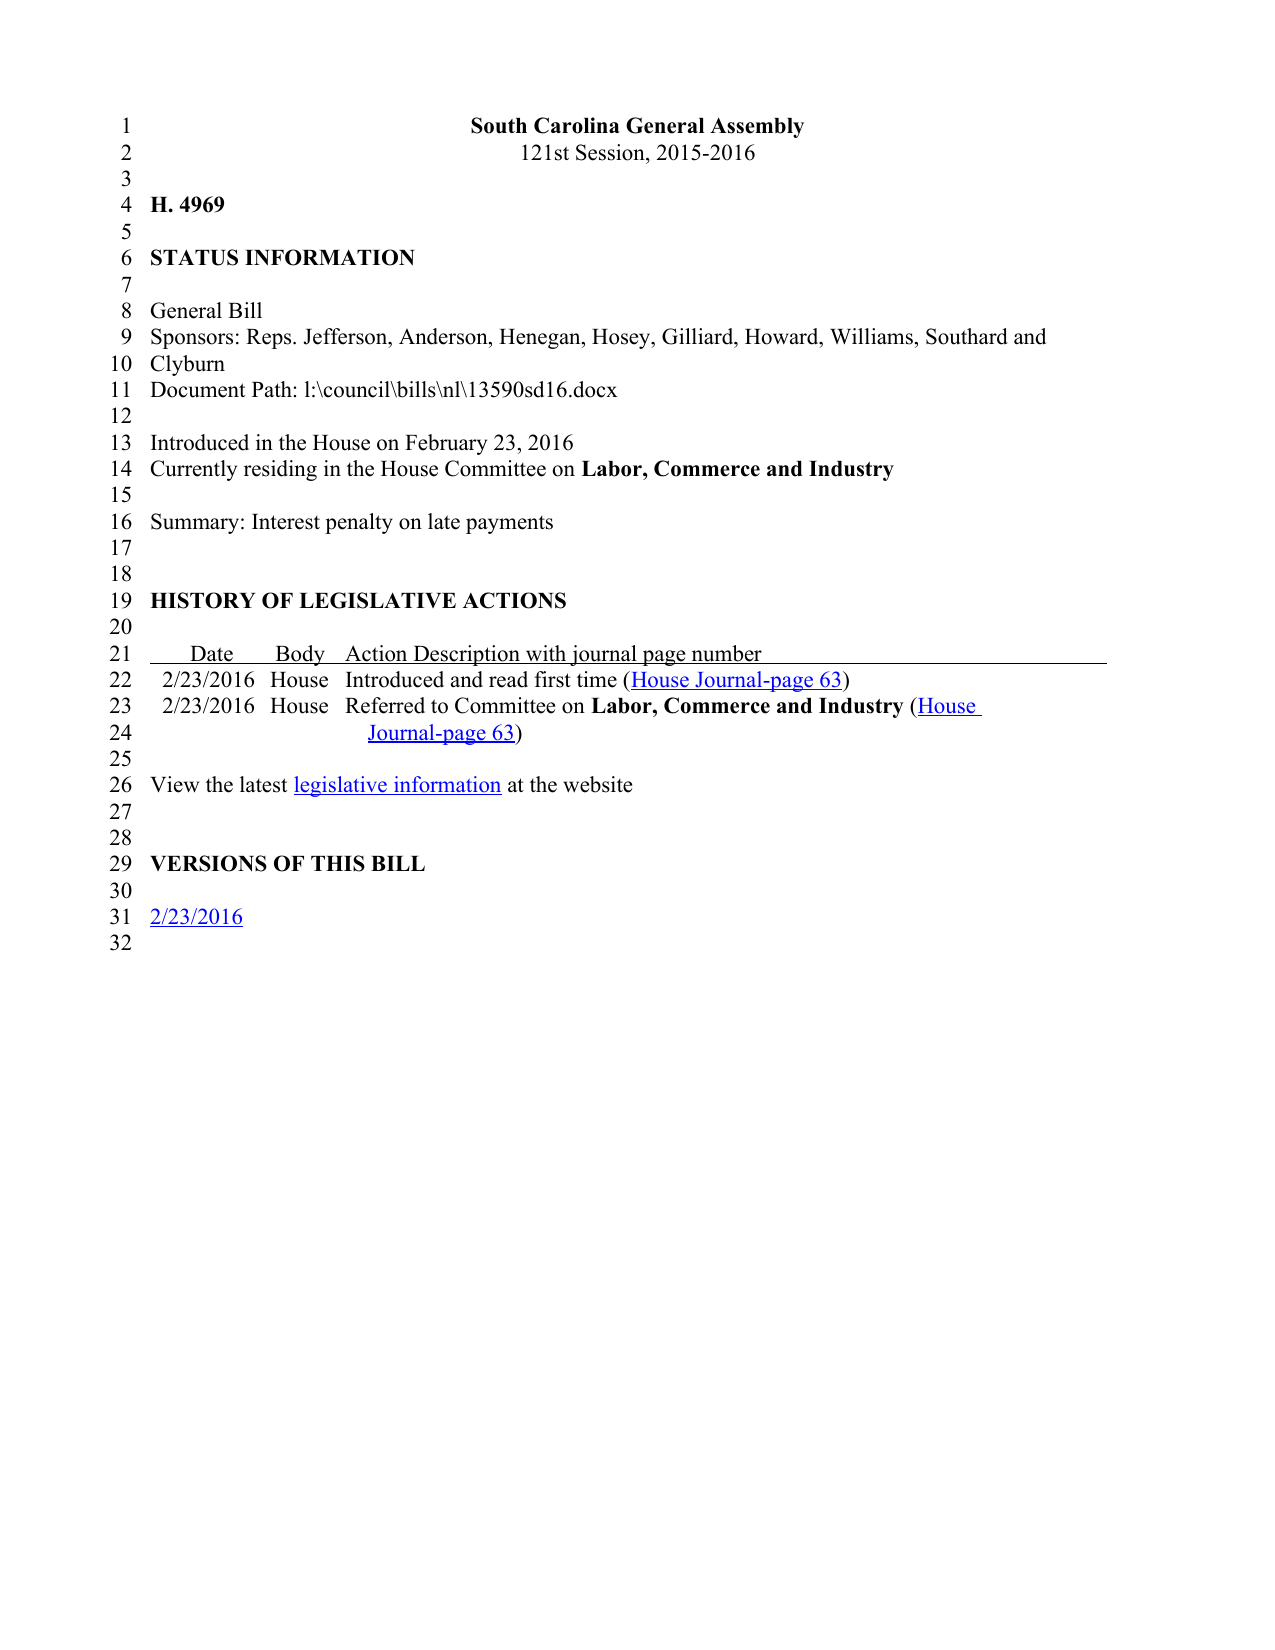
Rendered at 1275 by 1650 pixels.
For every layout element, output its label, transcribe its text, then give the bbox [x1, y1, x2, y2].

text 121st Session, 2015-2016 [150, 139, 1125, 165]
text Summary: Interest penalty on late payments [150, 508, 1125, 534]
text HISTORY OF LEGISLATIVE ACTIONS [150, 587, 1125, 613]
text STATUS INFORMATION [150, 244, 1125, 271]
text 2/23/2016 House Introduced and read first time (House Journal-page 63) [150, 666, 1125, 692]
text South Carolina General Assembly [150, 112, 1125, 139]
text General Bill [150, 297, 1125, 323]
text Date Body Action Description with journal page number [150, 639, 1125, 666]
text Introduced in the House on February 23, 2016 [150, 429, 1125, 455]
text H. 4969 [150, 192, 1125, 218]
text 2/23/2016 House Referred to Committee on Labor, Commerce and Industry (House Journal-page 63) [150, 692, 1125, 745]
text 2/23/2016 [150, 903, 1125, 929]
text VERSIONS OF THIS BILL [150, 850, 1125, 877]
text View the latest legislative information at the website [150, 771, 1125, 798]
text Currently residing in the House Committee on Labor, Commerce and Industry [150, 455, 1125, 481]
text Sponsors: Reps. Jefferson, Anderson, Henegan, Hosey, Gilliard, Howard, Williams, Southard and Clyburn [150, 323, 1125, 376]
text Document Path: l:\council\bills\nl\13590sd16.docx [150, 376, 1125, 402]
